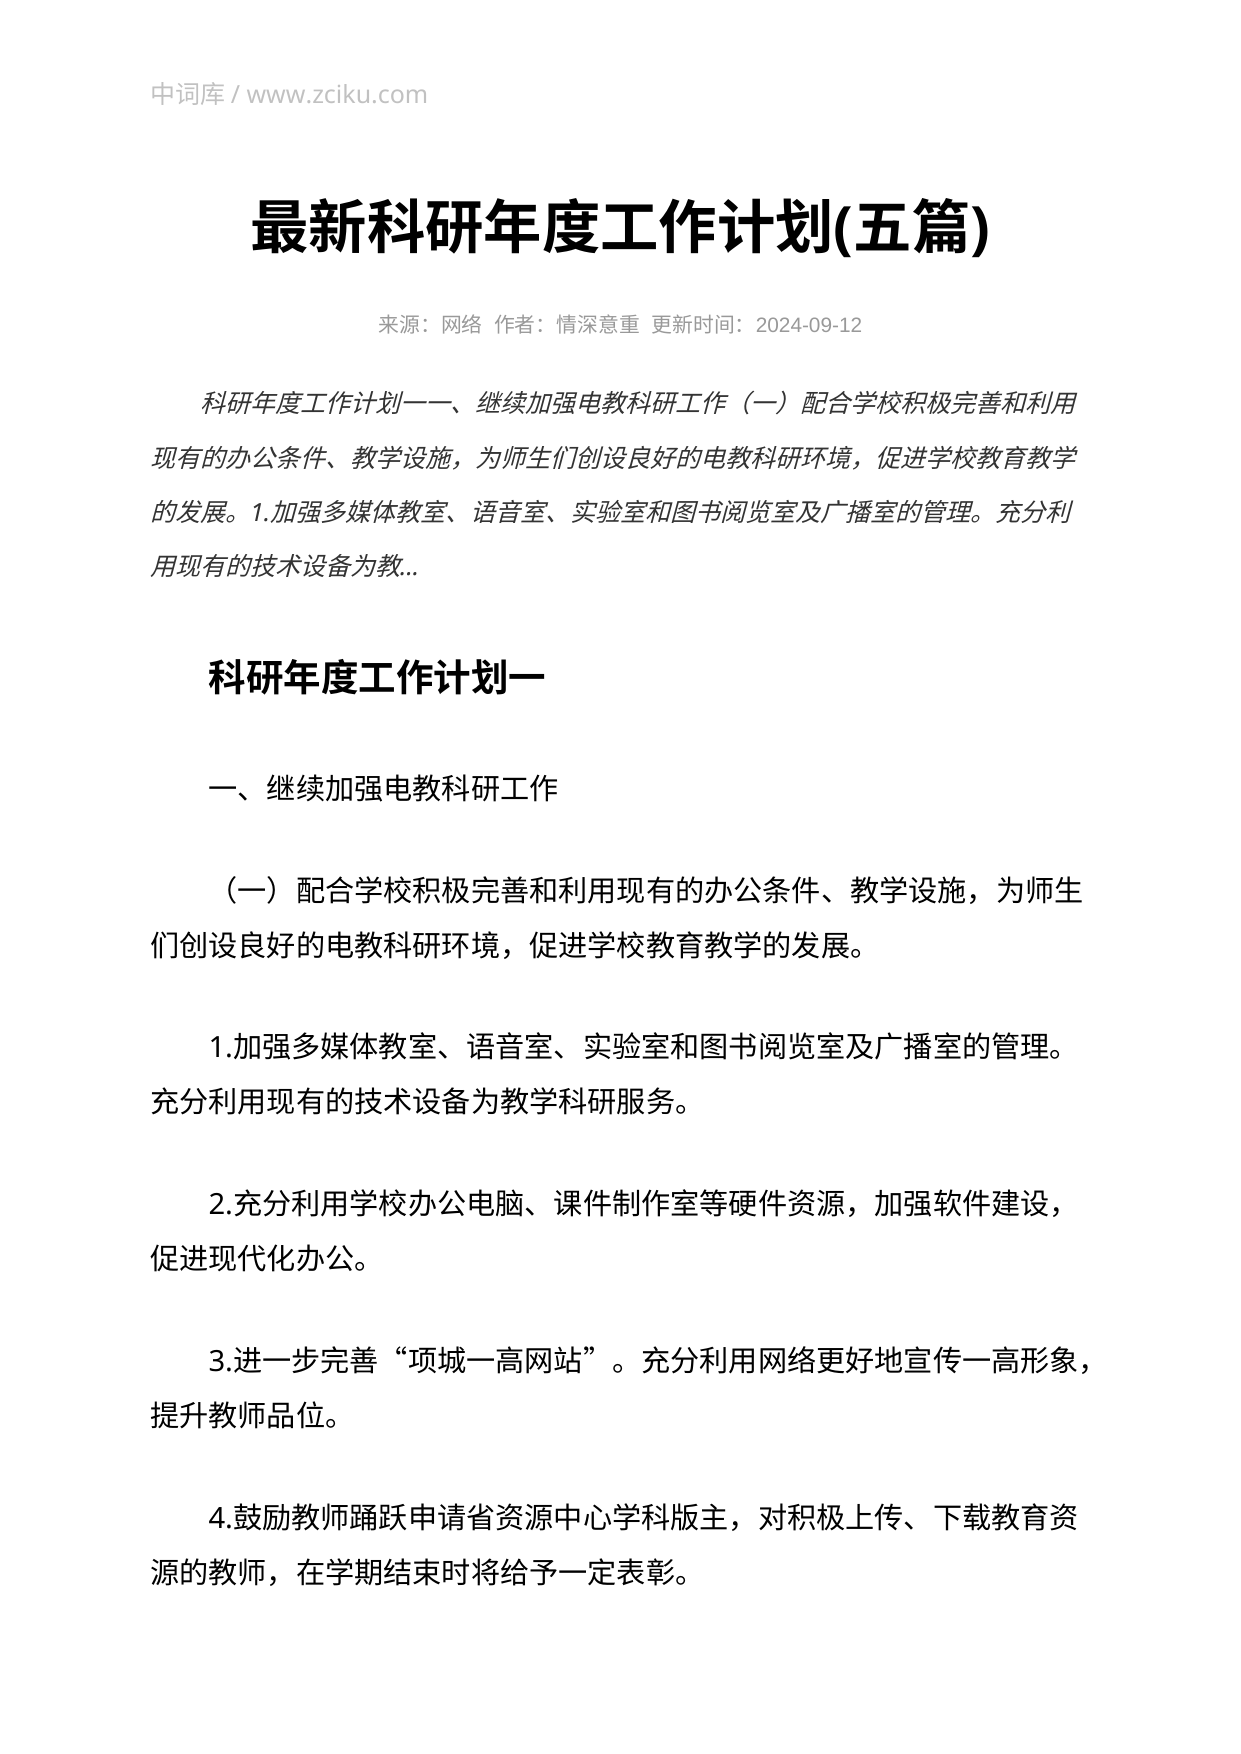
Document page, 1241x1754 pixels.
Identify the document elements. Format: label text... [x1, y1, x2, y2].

text 一、继续加强电教科研工作 [150, 766, 1090, 808]
text 4.鼓励教师踊跃申请省资源中心学科版主，对积极上传、下载教育资源的教师，在学期结束时将给予一定表彰。 [150, 1494, 1090, 1592]
text 1.加强多媒体教室、语音室、实验室和图书阅览室及广播室的管理。充分利用现有的技术设备为教学科研服务。 [150, 1024, 1090, 1121]
text 3.进一步完善“项城一高网站”。充分利用网络更好地宣传一高形象，提升教师品位。 [150, 1337, 1090, 1435]
subtitle 最新科研年度工作计划(五篇) [150, 181, 1090, 266]
text 2.充分利用学校办公电脑、课件制作室等硬件资源，加强软件建设，促进现代化办公。 [150, 1181, 1090, 1278]
text 科研年度工作计划一一、继续加强电教科研工作（一）配合学校积极完善和利用现有的办公条件、教学设施，为师生们创设良好的电教科研环境，促进学校教育教学的发展。1.加强多媒体教室、语音室、实验室和图书阅览室及广播室的管理。充分利用现有的技术设备为教... [150, 384, 1090, 583]
text （一）配合学校积极完善和利用现有的办公条件、教学设施，为师生们创设良好的电教科研环境，促进学校教育教学的发展。 [150, 867, 1090, 964]
text 科研年度工作计划一 [150, 648, 1090, 702]
text 来源：网络 作者：情深意重 更新时间：2024-09-12 [150, 313, 1090, 337]
